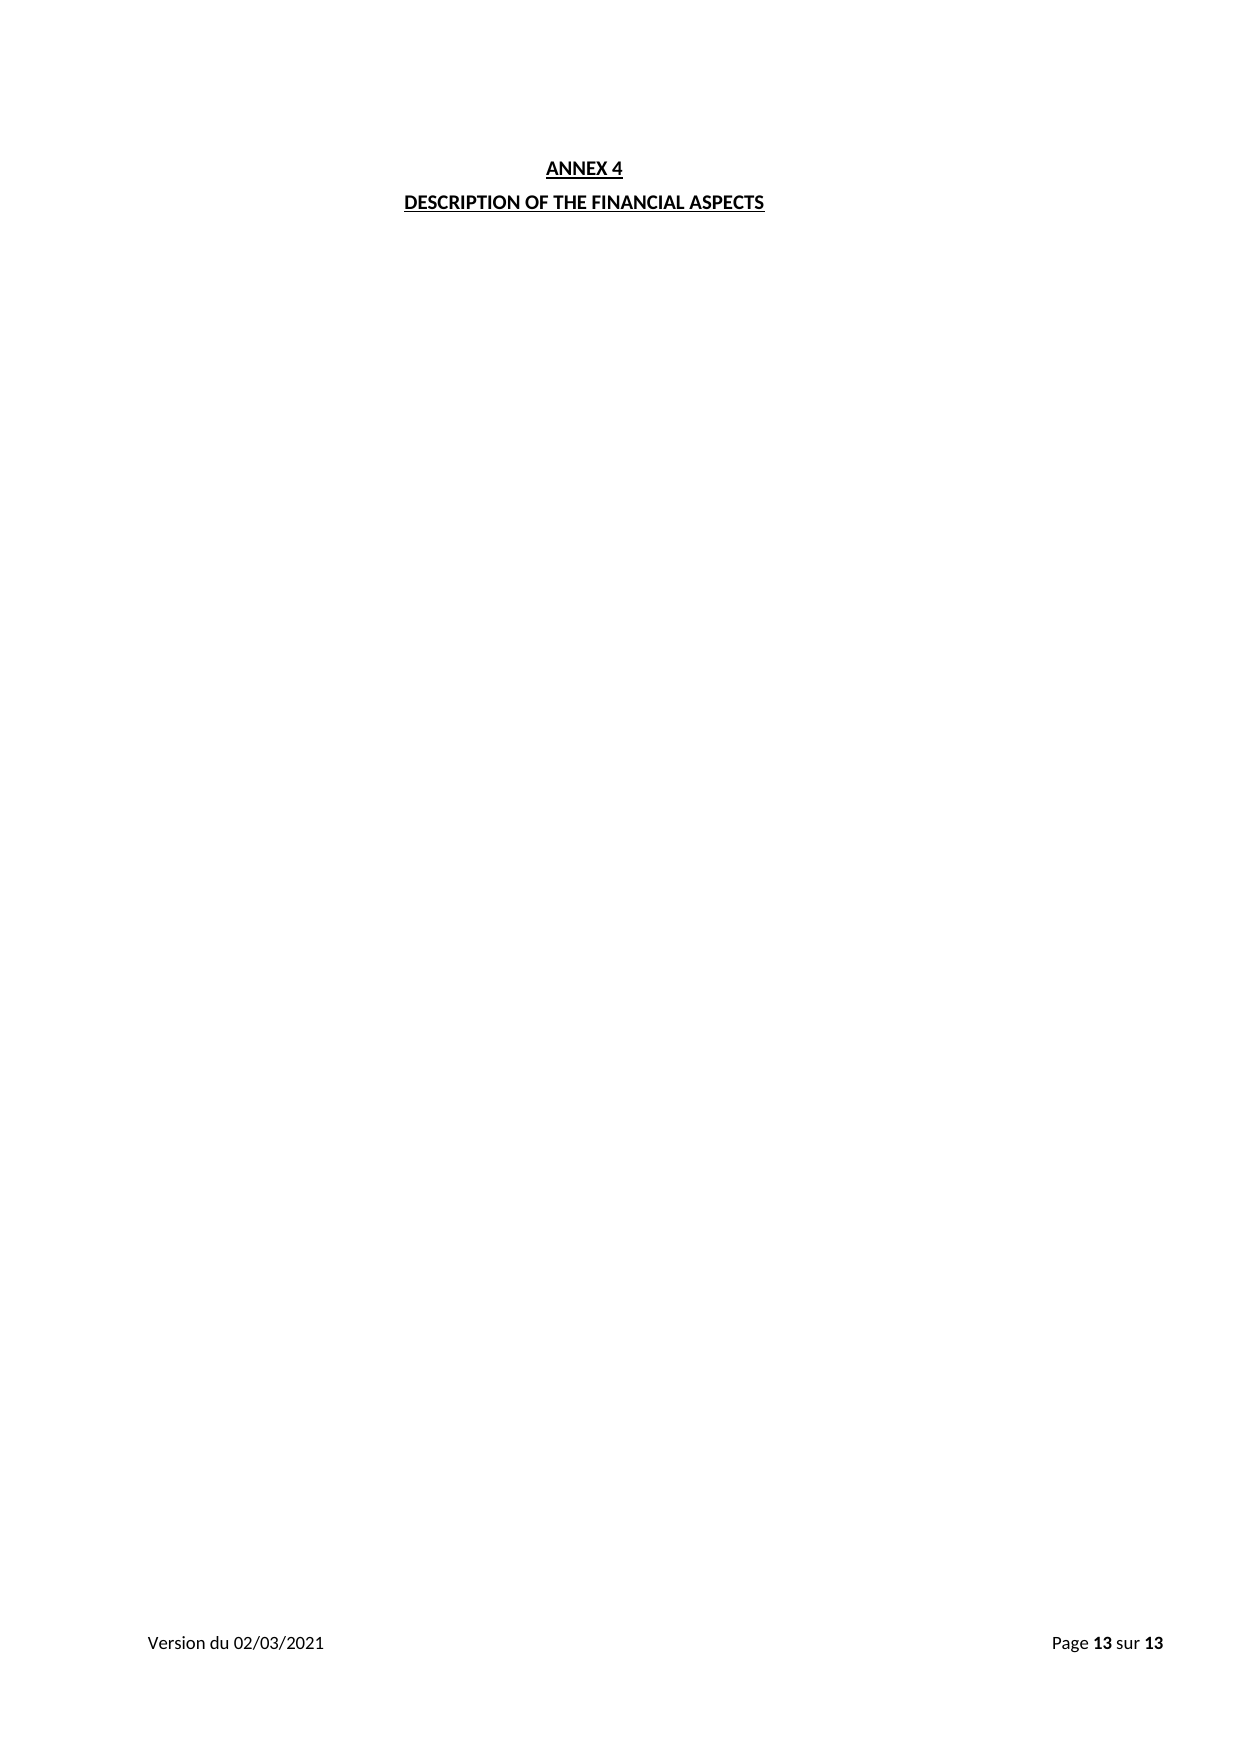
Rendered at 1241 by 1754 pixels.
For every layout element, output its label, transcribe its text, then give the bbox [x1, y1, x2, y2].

text DESCRIPTION OF THE FINANCIAL ASPECTS [148, 189, 1021, 214]
text ANNEX 4 [148, 156, 1021, 181]
